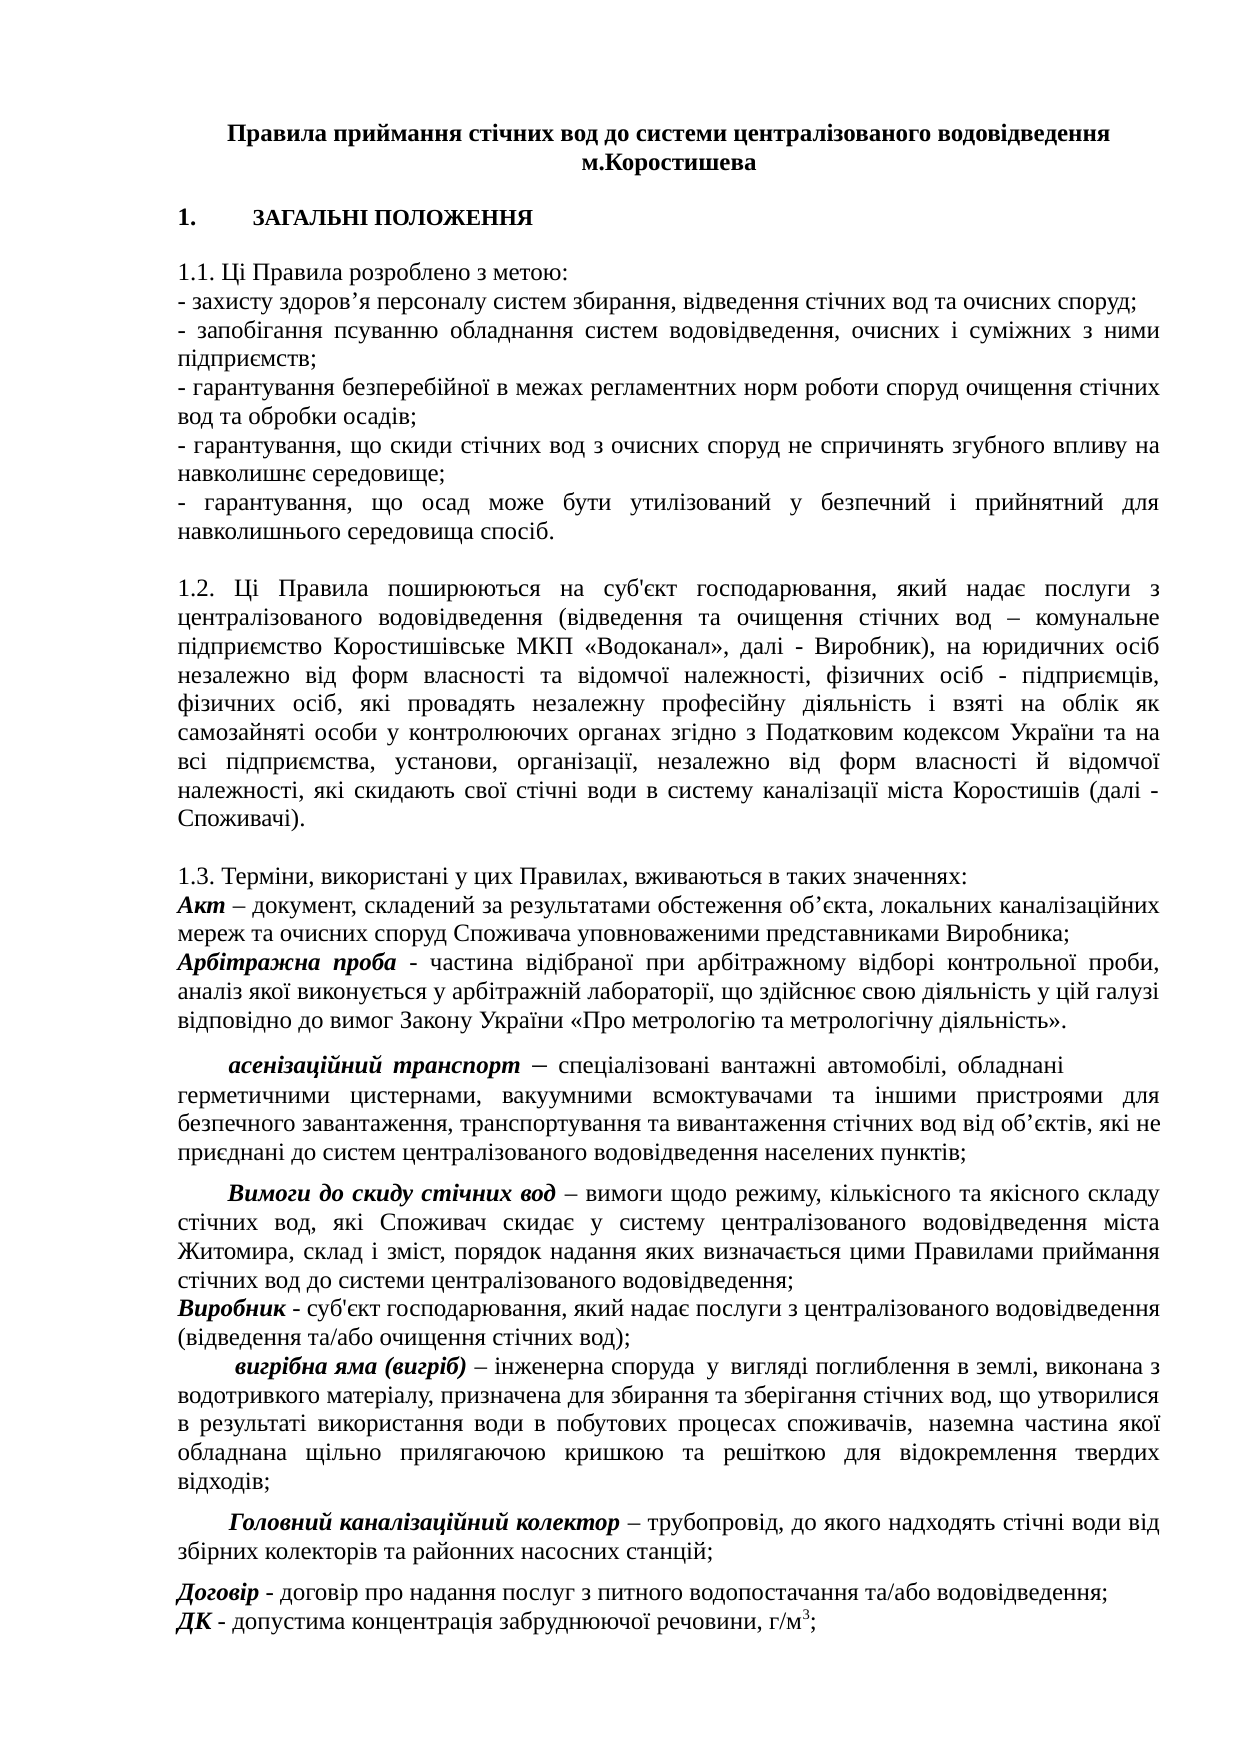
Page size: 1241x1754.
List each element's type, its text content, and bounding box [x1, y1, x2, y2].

text герметичними цистернами, вакуумними всмоктувачами та іншими пристроями для безпечного завантаження, транспортування та вивантаження стічних вод від об’єктів, які не приєднані до систем централізованого водовідведення населених пунктів; [177, 1080, 1161, 1166]
text 1.3. Терміни, використані у цих Правилах, вживаються в таких значеннях: [177, 861, 1161, 890]
text 1.2. Ці Правила поширюються на суб'єкт господарювання, який надає послуги з централізованого водовідведення (відведення та очищення стічних вод – комунальне підприємство Коростишівське МКП «Водоканал», далі - Виробник), на юридичних осіб незалежно від форм власності та відомчої належності, фізичних осіб - підприємців, фізичних осіб, які провадять незалежну професійну діяльність і взяті на облік як самозайняті особи у контролюючих органах згідно з Податковим кодексом України та на всі підприємства, установи, організації, незалежно від форм власності й відомчої належності, які скидають свої стічні води в систему каналізації міста Коростишів (далі - Споживачі). [177, 573, 1161, 832]
text Виробник - суб'єкт господарювання, який надає послуги з централізованого водовідведення (відведення та/або очищення стічних вод); [177, 1293, 1161, 1351]
text асенізаційний транспорт – спеціалізовані вантажні автомобілі, обладнані [177, 1034, 1161, 1079]
text Правила приймання стічних вод до системи централізованого водовідведення м.Коростишева [177, 118, 1161, 176]
text - захисту здоров’я персоналу систем збирання, відведення стічних вод та очисних споруд; [177, 286, 1161, 315]
text Договір - договір про надання послуг з питного водопостачання та/або водовідведення; [177, 1577, 1161, 1606]
text Арбітражна проба - частина відібраної при арбітражному відборі контрольної проби, аналіз якої виконується у арбітражній лабораторії, що здійснює свою діяльність у цій галузі відповідно до вимог Закону України «Про метрологію та метрологічну діяльність». [177, 947, 1161, 1033]
text Головний каналізаційний колектор – трубопровід, до якого надходять стічні води від збірних колекторів та районних насосних станцій; [177, 1507, 1161, 1565]
text 1.1. Ці Правила розроблено з метою: [177, 257, 1161, 286]
text - гарантування, що скиди стічних вод з очисних споруд не спричинять згубного впливу на навколишнє середовище; [177, 430, 1161, 487]
text вигрібна яма (вигріб) – інженерна споруда у вигляді поглиблення в землі, виконана з водотривкого матеріалу, призначена для збирання та зберігання стічних вод, що утворилися в результаті використання води в побутових процесах споживачів, наземна частина якої обладнана щільно прилягаючою кришкою та решіткою для відокремлення твердих відходів; [177, 1351, 1161, 1495]
text - запобігання псуванню обладнання систем водовідведення, очисних і суміжних з ними підприємств; [177, 315, 1161, 372]
list ЗАГАЛЬНІ ПОЛОЖЕННЯ [177, 202, 1161, 231]
text - гарантування, що осад може бути утилізований у безпечний і прийнятний для навколишнього середовища спосіб. [177, 487, 1161, 545]
text - гарантування безперебійної в межах регламентних норм роботи споруд очищення стічних вод та обробки осадів; [177, 372, 1161, 430]
text Акт – документ, складений за результатами обстеження об’єкта, локальних каналізаційних мереж та очисних споруд Споживача уповноваженими представниками Виробника; [177, 890, 1161, 947]
text Вимоги до скиду стічних вод – вимоги щодо режиму, кількісного та якісного складу стічних вод, які Споживач скидає у систему централізованого водовідведення міста Житомира, склад і зміст, порядок надання яких визначається цими Правилами приймання стічних вод до системи централізованого водовідведення; [177, 1178, 1161, 1293]
text ДК - допустима концентрація забруднюючої речовини, г/м3; [177, 1606, 1161, 1635]
